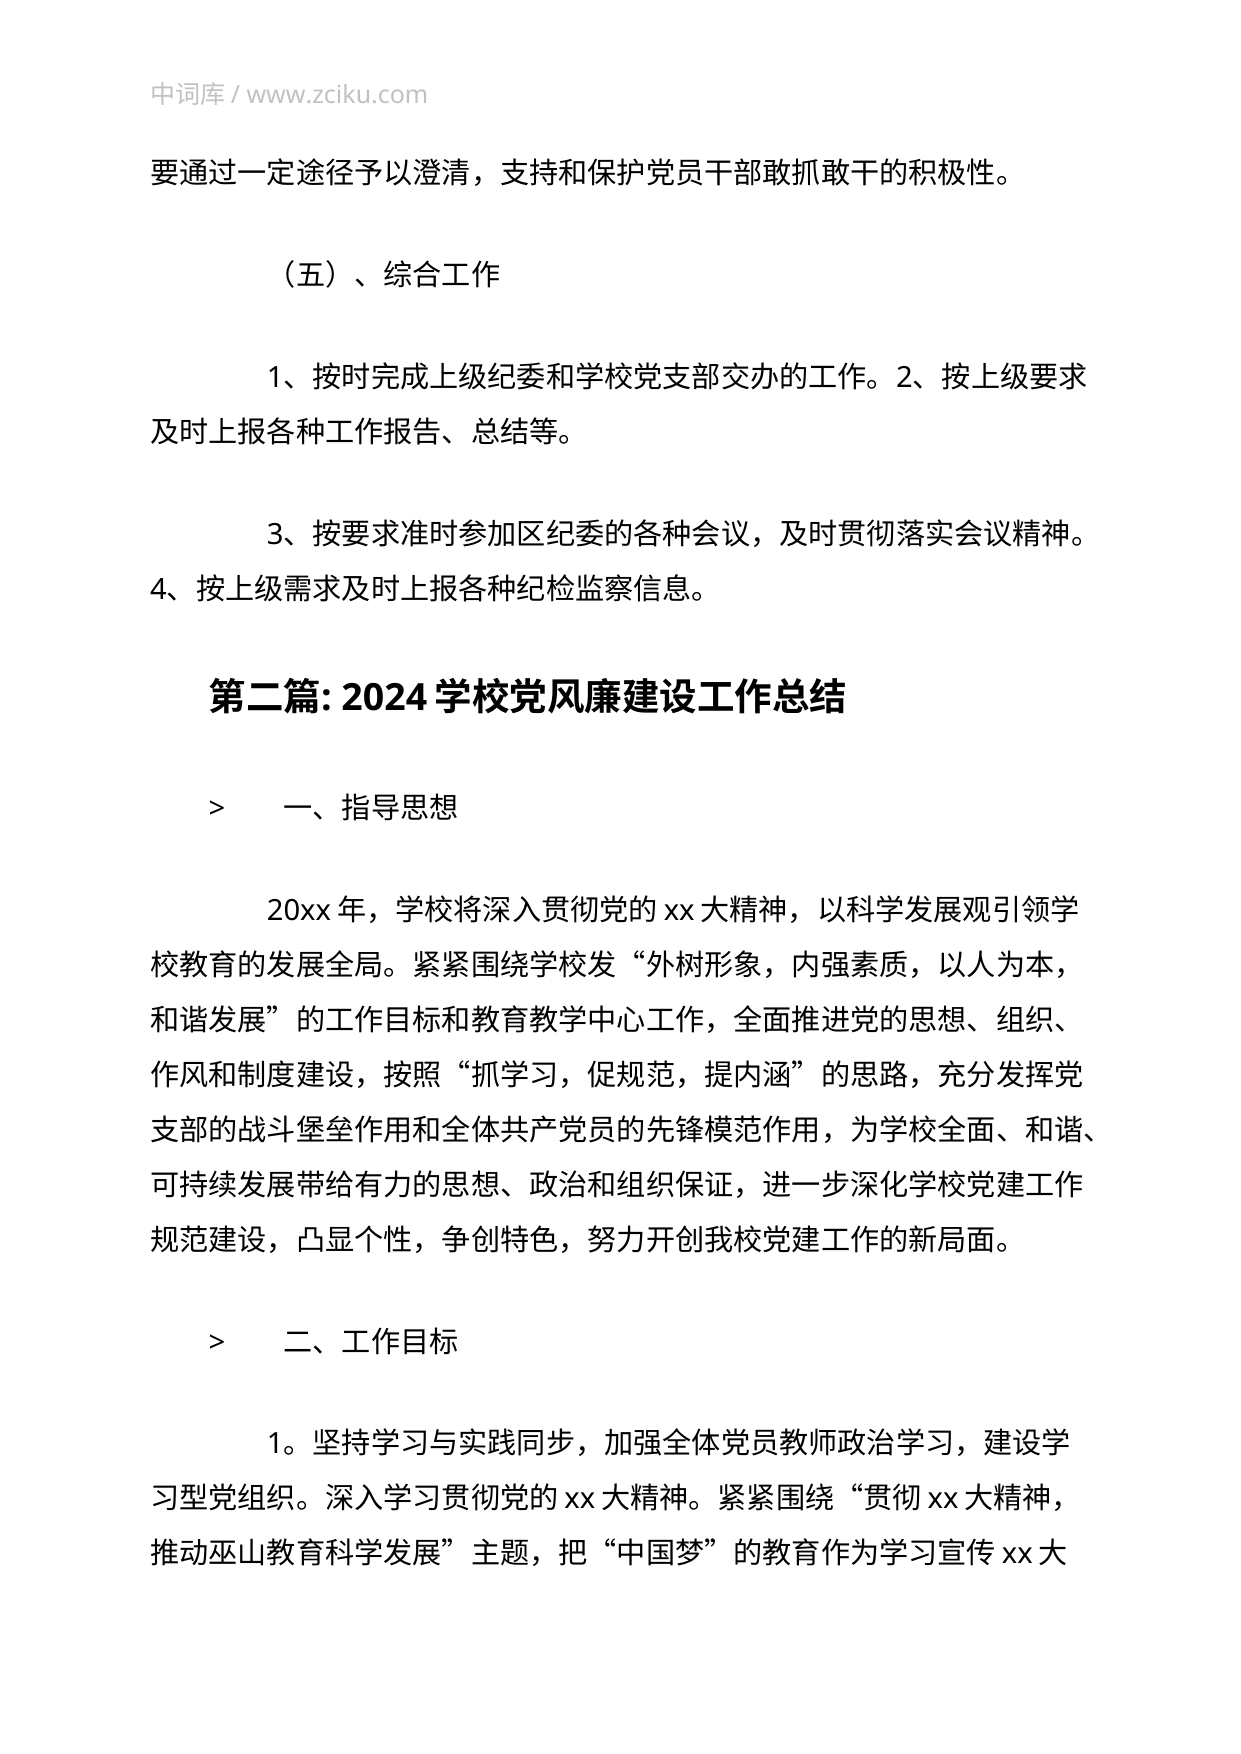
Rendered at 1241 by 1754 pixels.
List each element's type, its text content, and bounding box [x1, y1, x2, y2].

text （五）、综合工作 [150, 252, 1090, 294]
text 20xx年，学校将深入贯彻党的xx大精神，以科学发展观引领学校教育的发展全局。紧紧围绕学校发“外树形象，内强素质，以人为本，和谐发展”的工作目标和教育教学中心工作，全面推进党的思想、组织、作风和制度建设，按照“抓学习，促规范，提内涵”的思路，充分发挥党支部的战斗堡垒作用和全体共产党员的先锋模范作用，为学校全面、和谐、可持续发展带给有力的思想、政治和组织保证，进一步深化学校党建工作规范建设，凸显个性，争创特色，努力开创我校党建工作的新局面。 [150, 887, 1090, 1259]
text > 一、指导思想 [150, 785, 1090, 827]
text 1、按时完成上级纪委和学校党支部交办的工作。2、按上级要求及时上报各种工作报告、总结等。 [150, 353, 1090, 451]
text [150, 1420, 1090, 1572]
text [150, 150, 1090, 192]
text 3、按要求准时参加区纪委的各种会议，及时贯彻落实会议精神。4、按上级需求及时上报各种纪检监察信息。 [150, 510, 1090, 608]
text > 二、工作目标 [150, 1318, 1090, 1361]
text 第二篇: 2024学校党风廉建设工作总结 [150, 667, 1090, 722]
